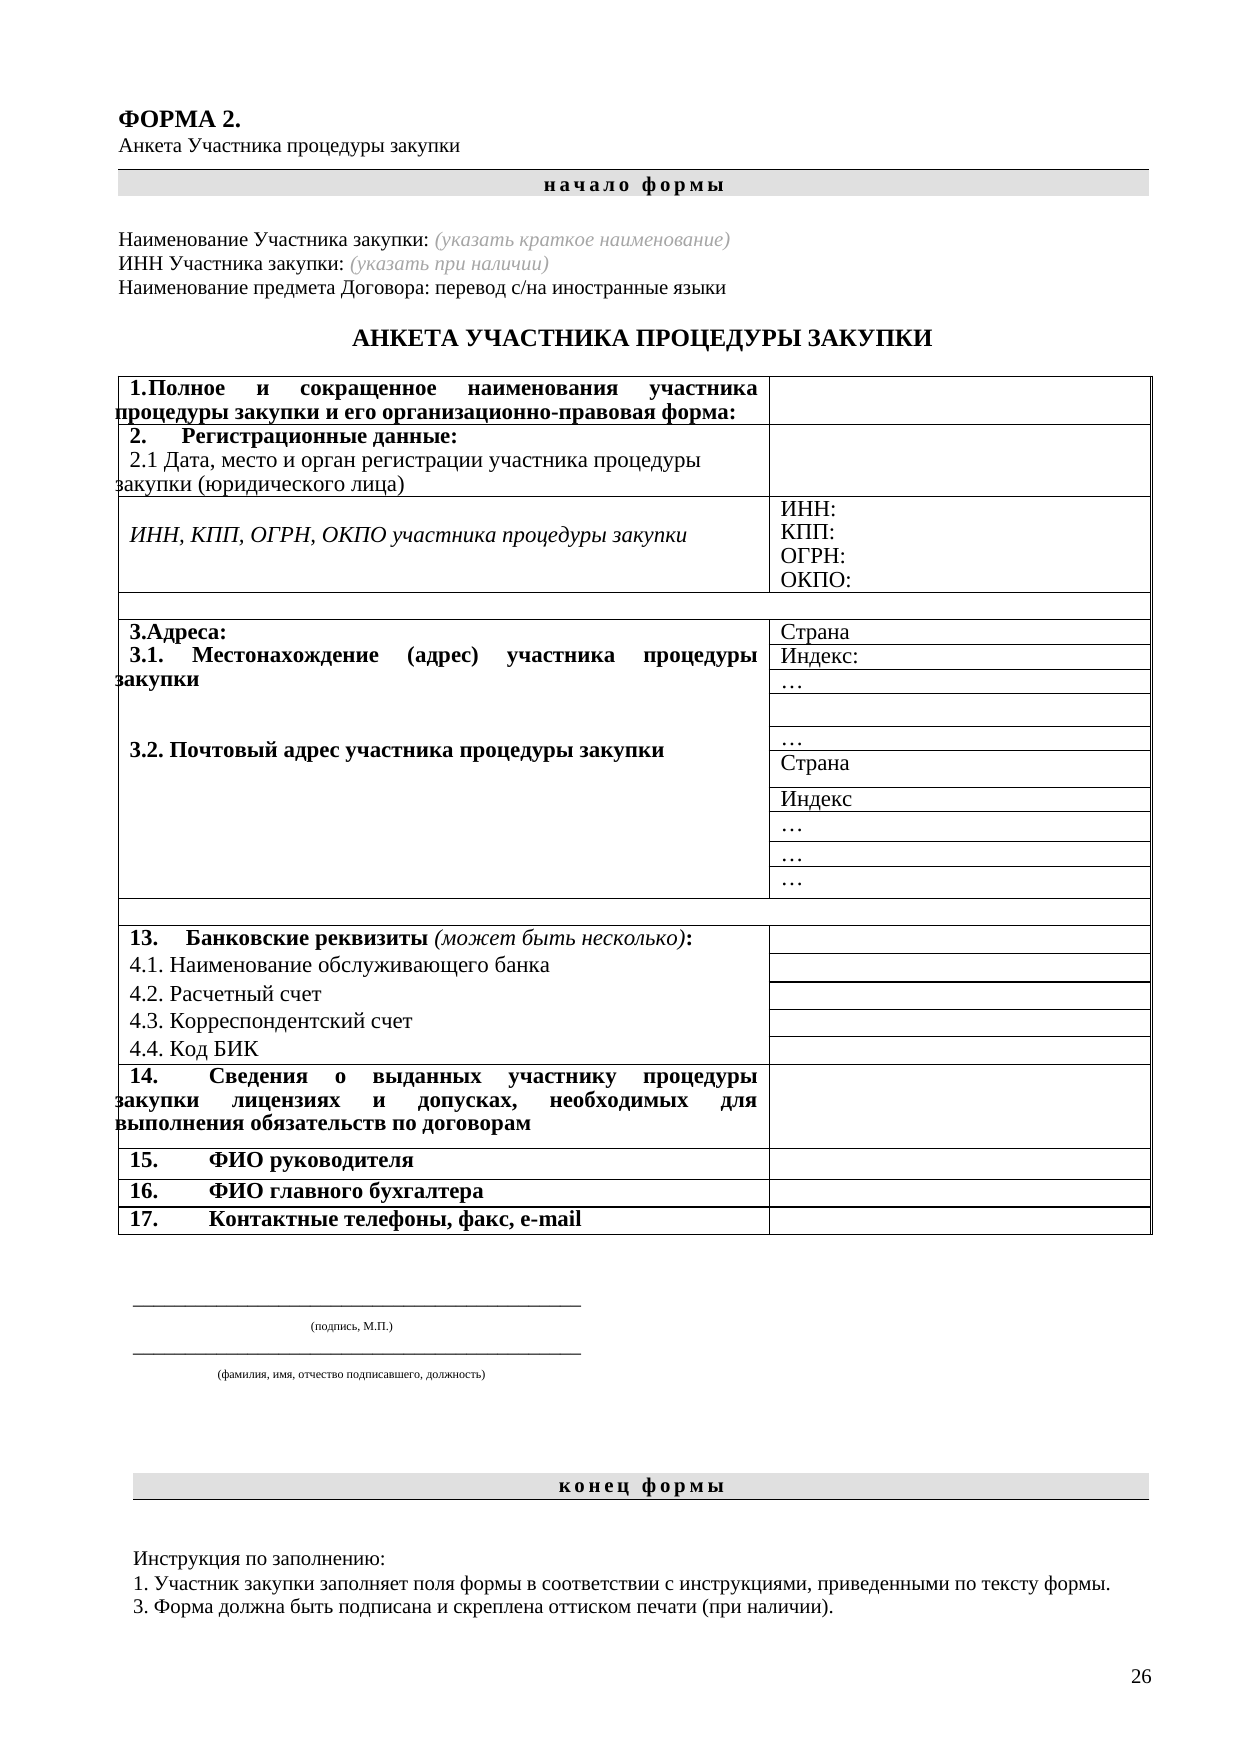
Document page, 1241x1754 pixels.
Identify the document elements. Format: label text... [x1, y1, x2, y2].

table_cell [770, 1149, 1150, 1179]
table_cell Страна [770, 751, 1150, 787]
table_cell [769, 899, 1150, 925]
text начало формы [118, 170, 1149, 196]
text 1. Участник закупки заполняет поля формы в соответствии с инструкциями, приведенными по тексту формы. [133, 1570, 1152, 1594]
table_cell Контактные телефоны, факс, е-mail [119, 1208, 769, 1234]
text (подпись, М.П.) [118, 1309, 1152, 1333]
table_cell [770, 1037, 1150, 1063]
text АНКЕТА УЧАСТНИКА ПРОЦЕДУРЫ ЗАКУПКИ [133, 323, 1152, 352]
table_cell [770, 1010, 1150, 1036]
table_cell 3.Адреса: 3.1. Местонахождение (адрес) участника процедуры закупки 3.2. Почтовый адрес участника процедуры закупки [119, 620, 769, 898]
table_cell [770, 954, 1150, 981]
text 3. Форма должна быть подписана и скреплена оттиском печати (при наличии). [133, 1594, 1152, 1618]
table_cell … [770, 812, 1150, 841]
table_cell 4.2. Расчетный счет [119, 981, 769, 1009]
text Наименование Участника закупки: (указать краткое наименование) [118, 227, 1152, 251]
table_cell Сведения о выданных участнику процедуры закупки лицензиях и допусках, необходимых для выполнения обязательств по договорам [119, 1065, 769, 1148]
table_header Полное и сокращенное наименования участника процедуры закупки и его организационно-правовая форма: [119, 377, 769, 424]
text Инструкция по заполнению: [133, 1546, 1152, 1570]
table_cell [119, 899, 769, 925]
table_cell … [770, 727, 1150, 750]
table_cell [770, 1065, 1150, 1148]
table_cell ИНН: КПП: ОГРН: ОКПО: [770, 497, 1150, 592]
table_cell [770, 1208, 1150, 1234]
table_cell [770, 983, 1150, 1009]
table_header [770, 377, 1150, 424]
table_cell Регистрационные данные: 2.1 Дата, место и орган регистрации участника процедуры закупки (юридического лица) [119, 425, 769, 496]
table_cell Индекс [770, 788, 1150, 811]
table_cell [770, 1180, 1150, 1206]
table_cell ФИО руководителя [119, 1149, 769, 1179]
table_cell … [770, 670, 1150, 693]
text ИНН Участника закупки: (указать при наличии) [118, 251, 1152, 275]
text ___________________________________________ [118, 1333, 1152, 1357]
table_cell [770, 694, 1150, 726]
table_cell Банковские реквизиты (может быть несколько): [119, 926, 769, 953]
table_cell ФИО главного бухгалтера [119, 1180, 769, 1206]
table_cell [770, 425, 1150, 496]
text Анкета Участника процедуры закупки [118, 132, 1152, 157]
table_cell ИНН, КПП, ОГРН, ОКПО участника процедуры закупки [119, 497, 769, 592]
table_cell 4.4. Код БИК [119, 1036, 769, 1063]
text Наименование предмета Договора: перевод с/на иностранные языки [118, 275, 1152, 299]
table_cell Индекс: [770, 645, 1150, 668]
table_cell 4.1. Наименование обслуживающего банка [119, 953, 769, 981]
text конец формы [133, 1473, 1149, 1499]
table_cell [770, 926, 1150, 953]
text (фамилия, имя, отчество подписавшего, должность) [118, 1357, 1152, 1382]
table_cell Страна [770, 620, 1150, 644]
text ___________________________________________ [118, 1285, 1152, 1309]
table_cell … [770, 867, 1150, 898]
table_cell … [770, 842, 1150, 866]
table_cell [119, 593, 1150, 619]
text ФОРМА 2. [118, 104, 1152, 132]
table_cell 4.3. Корреспондентский счет [119, 1009, 769, 1036]
